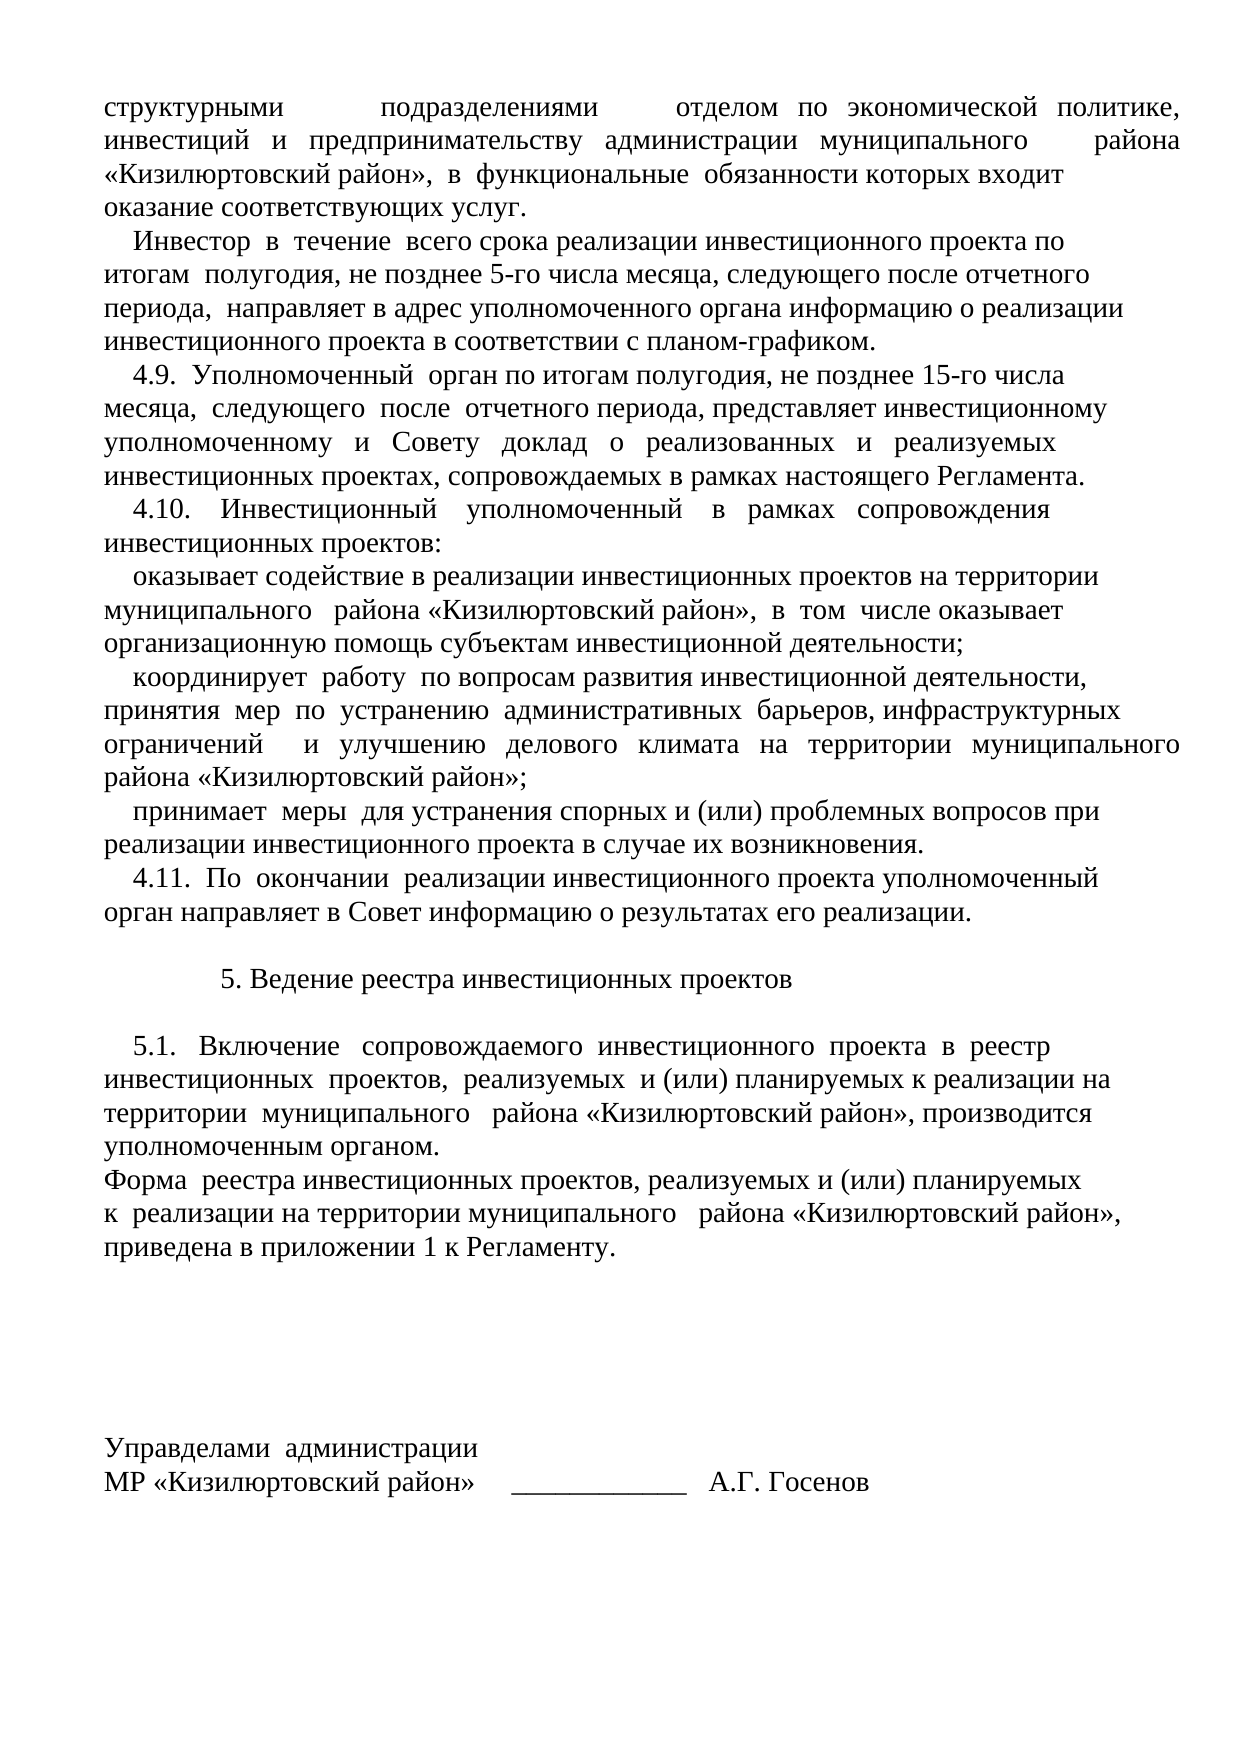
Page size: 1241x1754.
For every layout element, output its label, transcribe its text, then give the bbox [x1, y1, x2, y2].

text итогам полугодия, не позднее 5-го числа месяца, следующего после отчетного [103, 256, 1181, 290]
text оказание соответствующих услуг. [103, 189, 1181, 223]
text оказывает содействие в реализации инвестиционных проектов на территории [103, 558, 1181, 592]
text месяца, следующего после отчетного периода, представляет инвестиционному [103, 391, 1181, 424]
text 4.10. Инвестиционный уполномоченный в рамках сопровождения [103, 491, 1181, 525]
text муниципального района «Кизилюртовский район», в том числе оказывает [103, 592, 1181, 625]
text 5. Ведение реестра инвестиционных проектов [103, 961, 1181, 994]
text МР «Кизилюртовский район» ____________ А.Г. Госенов [103, 1464, 1181, 1497]
text Управделами администрации [103, 1430, 1181, 1464]
text Инвестор в течение всего срока реализации инвестиционного проекта по [103, 223, 1181, 256]
text 5.1. Включение сопровождаемого инвестиционного проекта в реестр [103, 1028, 1181, 1061]
text организационную помощь субъектам инвестиционной деятельности; [103, 625, 1181, 659]
text инвестиционного проекта в соответствии с планом-графиком. [103, 323, 1181, 357]
text координирует работу по вопросам развития инвестиционной деятельности, [103, 659, 1181, 692]
text инвестиционных проектов: [103, 525, 1181, 558]
text территории муниципального района «Кизилюртовский район», производится [103, 1095, 1181, 1128]
text структурными подразделениями отделом по экономической политике, инвестиций и предпринимательству администрации муниципального района «Кизилюртовский район», в функциональные обязанности которых входит [103, 89, 1181, 189]
text 4.9. Уполномоченный орган по итогам полугодия, не позднее 15-го числа [103, 357, 1181, 391]
text принимает меры для устранения спорных и (или) проблемных вопросов при [103, 793, 1181, 827]
text уполномоченному и Совету доклад о реализованных и реализуемых [103, 424, 1181, 458]
text к реализации на территории муниципального района «Кизилюртовский район», [103, 1196, 1181, 1229]
text инвестиционных проектах, сопровождаемых в рамках настоящего Регламента. [103, 458, 1122, 491]
text ограничений и улучшению делового климата на территории муниципального района «Кизилюртовский район»; [103, 726, 1181, 793]
text уполномоченным органом. [103, 1128, 1181, 1162]
text орган направляет в Совет информацию о результатах его реализации. [103, 894, 1181, 927]
text периода, направляет в адрес уполномоченного органа информацию о реализации [103, 290, 1181, 323]
text 4.11. По окончании реализации инвестиционного проекта уполномоченный [103, 860, 1181, 894]
text инвестиционных проектов, реализуемых и (или) планируемых к реализации на [103, 1061, 1181, 1095]
text Форма реестра инвестиционных проектов, реализуемых и (или) планируемых [103, 1162, 1181, 1196]
text принятия мер по устранению административных барьеров, инфраструктурных [103, 692, 1181, 726]
text реализации инвестиционного проекта в случае их возникновения. [103, 827, 1181, 860]
text приведена в приложении 1 к Регламенту. [103, 1229, 1181, 1263]
